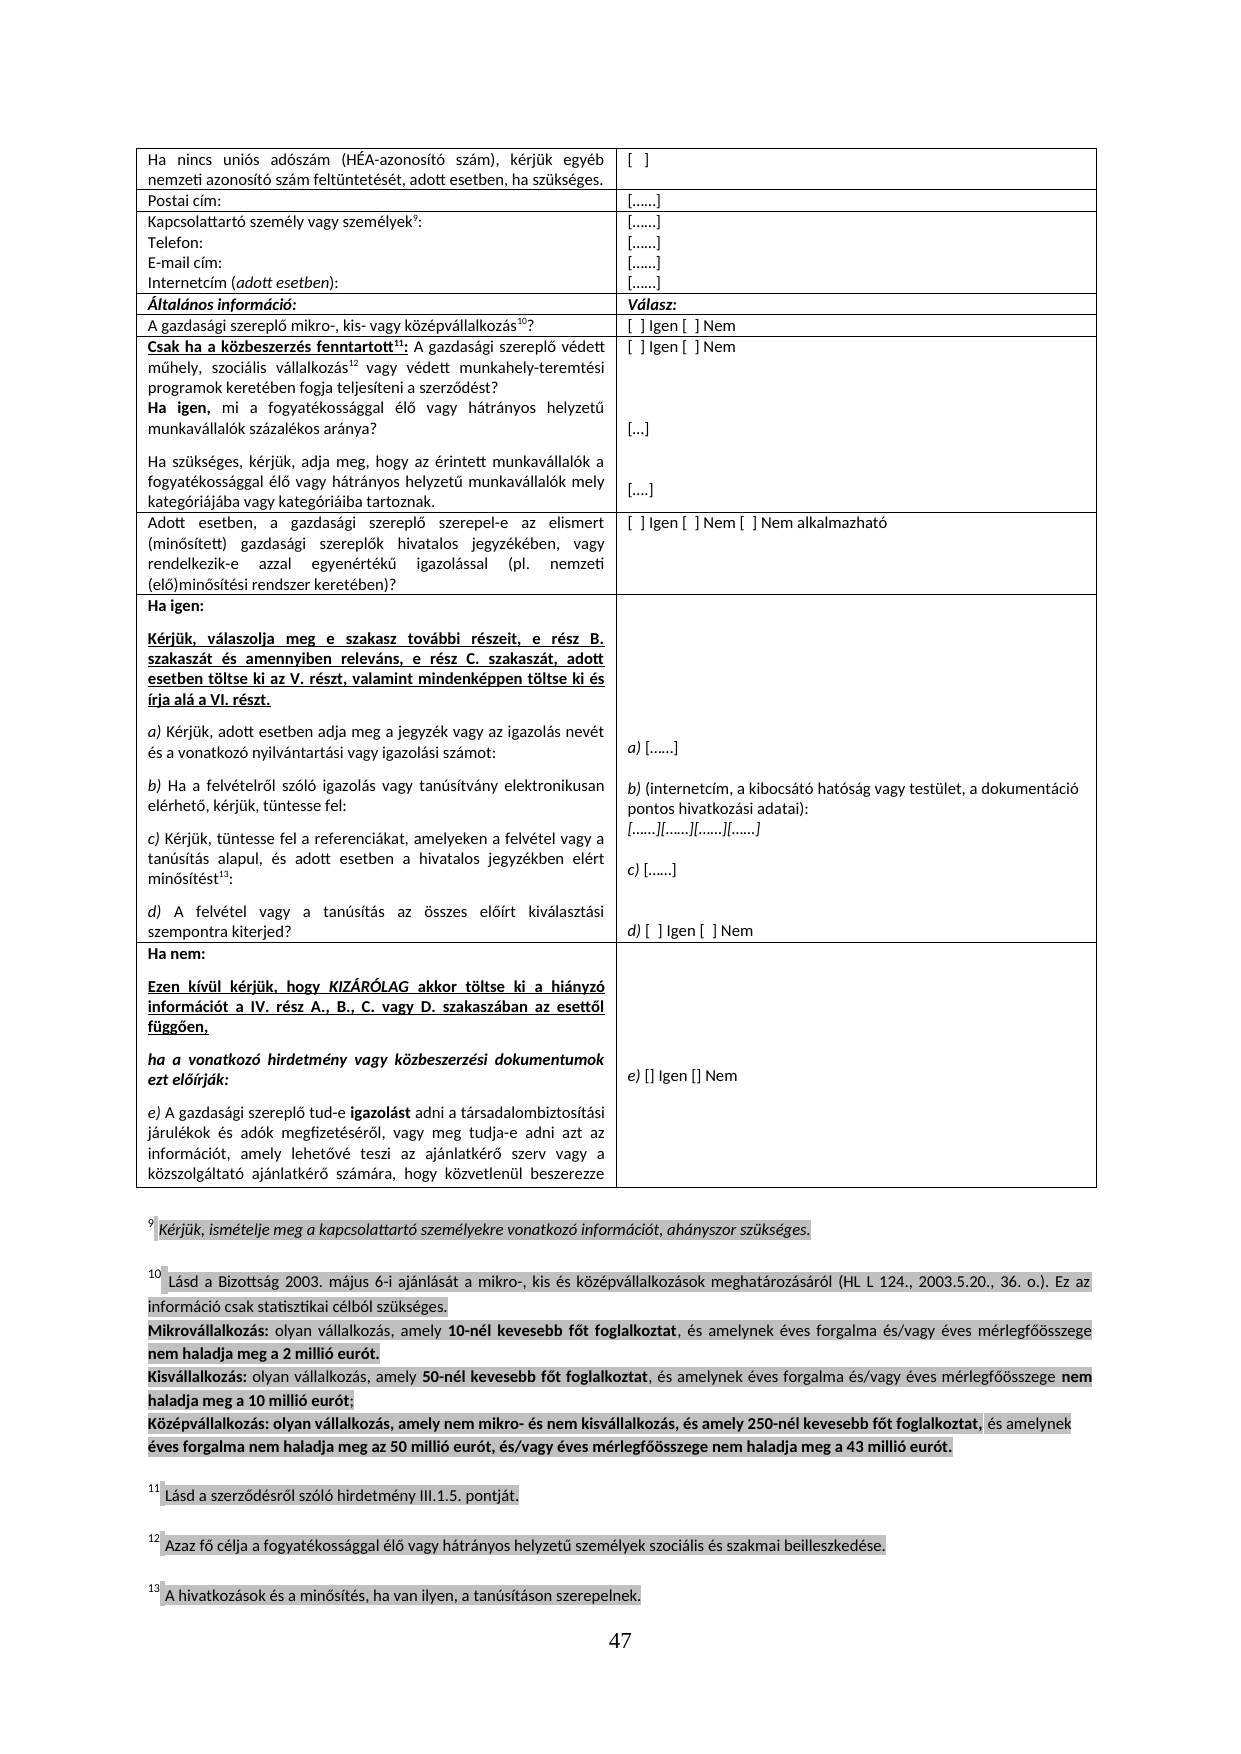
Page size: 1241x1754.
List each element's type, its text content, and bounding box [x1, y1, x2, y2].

table_cell Kapcsolattartó személy vagy személyek: Telefon: E-mail cím: Internetcím (adott esetben): [137, 212, 616, 293]
table_cell [……] [617, 190, 1096, 211]
table_cell Általános információ: [137, 294, 616, 314]
table_cell Ha igen: Kérjük, válaszolja meg e szakasz további részeit, e rész B. szakaszát és amennyiben releváns, e rész C. szakaszát, adott esetben töltse ki az V. részt, valamint mindenképpen töltse ki és írja alá a VI. részt. a) Kérjük, adott esetben adja meg a jegyzék vagy az igazolás nevét és a vonatkozó nyilvántartási vagy igazolási számot: b) Ha a felvételről szóló igazolás vagy tanúsítvány elektronikusan elérhető, kérjük, tüntesse fel: c) Kérjük, tüntesse fel a referenciákat, amelyeken a felvétel vagy a tanúsítás alapul, és adott esetben a hivatalos jegyzékben elért minősítést: d) A felvétel vagy a tanúsítás az összes előírt kiválasztási szempontra kiterjed? [137, 595, 616, 942]
table_cell [ ] Igen [ ] Nem [617, 315, 1096, 336]
table_cell Válasz: [617, 294, 1096, 314]
table_cell Csak ha a közbeszerzés fenntartott: A gazdasági szereplő védett műhely, szociális vállalkozás vagy védett munkahely-teremtési programok keretében fogja teljesíteni a szerződést? Ha igen, mi a fogyatékossággal élő vagy hátrányos helyzetű munkavállalók százalékos aránya? Ha szükséges, kérjük, adja meg, hogy az érintett munkavállalók a fogyatékossággal élő vagy hátrányos helyzetű munkavállalók mely kategóriájába vagy kategóriáiba tartoznak. [137, 337, 616, 512]
table_cell [ ] [ ] [617, 149, 1096, 189]
table_cell [ ] Igen [ ] Nem [ ] Nem alkalmazható [617, 513, 1096, 594]
table_cell a) [……] b) (internetcím, a kibocsátó hatóság vagy testület, a dokumentáció pontos hivatkozási adatai): [……][……][……][……] c) [……] d) [ ] Igen [ ] Nem [617, 595, 1096, 942]
table_cell [……] [……] [……] [……] [617, 212, 1096, 293]
table_cell Uniós adószám (HÉA-azonosító szám), adott esetben: Ha nincs uniós adószám (HÉA-azonosító szám), kérjük egyéb nemzeti azonosító szám feltüntetését, adott esetben, ha szükséges. [137, 149, 616, 189]
table_cell Adott esetben, a gazdasági szereplő szerepel-e az elismert (minősített) gazdasági szereplők hivatalos jegyzékében, vagy rendelkezik-e azzal egyenértékű igazolással (pl. nemzeti (elő)minősítési rendszer keretében)? [137, 513, 616, 594]
table_cell [ ] Igen [ ] Nem […] [….] [617, 337, 1096, 512]
table_cell Postai cím: [137, 190, 616, 211]
table_cell e) [] Igen [] Nem (internetcím, a kibocsátó hatóság vagy testület, a dokumentáció pontos hivatkozási adatai): [……][……][……][……] [617, 943, 1096, 1187]
table_cell A gazdasági szereplő mikro-, kis- vagy középvállalkozás? [137, 315, 616, 336]
table_cell Ha nem: Ezen kívül kérjük, hogy KIZÁRÓLAG akkor töltse ki a hiányzó információt a IV. rész A., B., C. vagy D. szakaszában az esettől függően, ha a vonatkozó hirdetmény vagy közbeszerzési dokumentumok ezt előírják: e) A gazdasági szereplő tud-e igazolást adni a társadalombiztosítási járulékok és adók megfizetéséről, vagy meg tudja-e adni azt az információt, amely lehetővé teszi az ajánlatkérő szerv vagy a közszolgáltató ajánlatkérő számára, hogy közvetlenül beszerezze azt bármely tagország díjmentesen hozzáférhető nemzeti adatbázisából? Ha a vonatkozó információ elektronikusan elérhető, kérjük, adja meg a következő információkat: [137, 943, 616, 1187]
